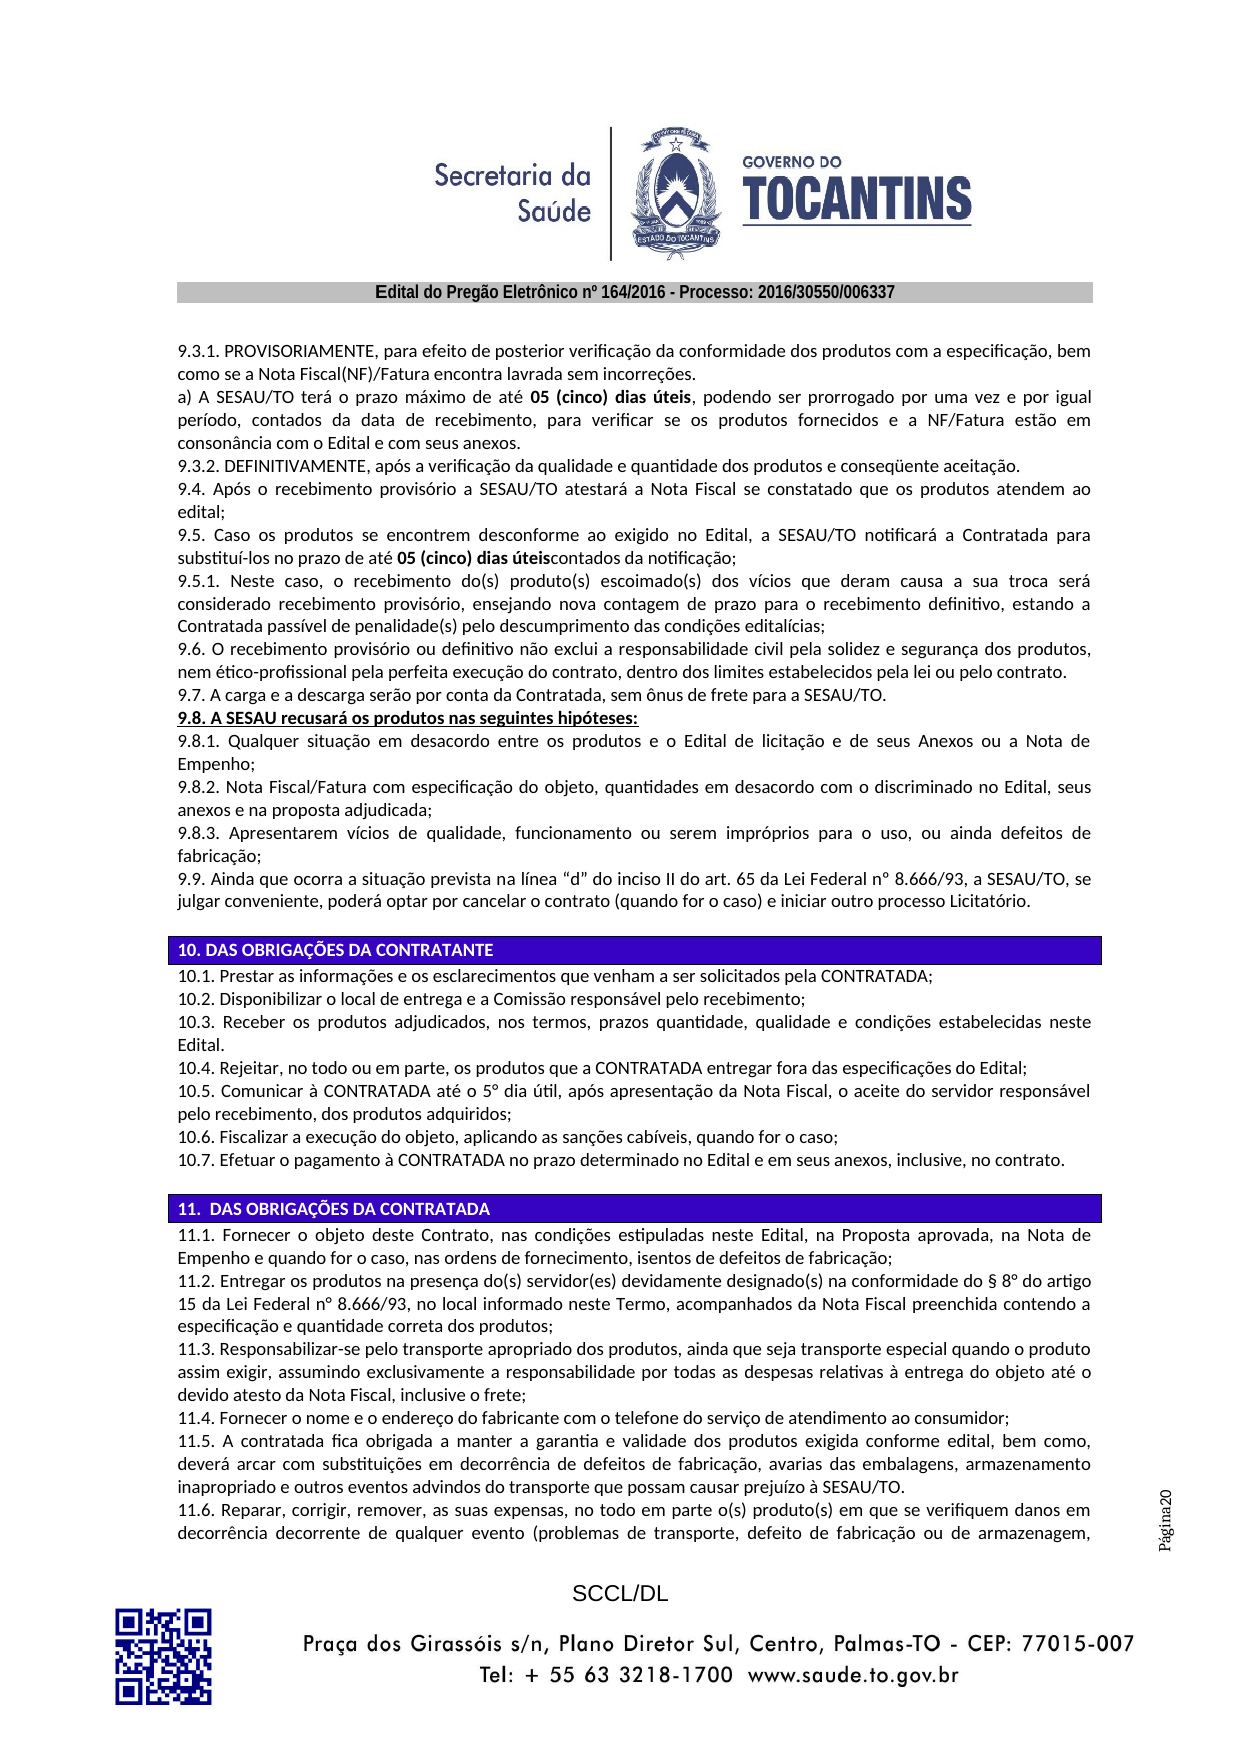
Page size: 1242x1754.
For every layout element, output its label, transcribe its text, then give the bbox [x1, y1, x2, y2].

text 11.1. Fornecer o objeto deste Contrato, nas condições estipuladas neste Edital, na Proposta aprovada, na Nota de Empenho e quando for o caso, nas ordens de fornecimento, isentos de defeitos de fabricação; [177, 1223, 1093, 1269]
text 10.5. Comunicar à CONTRATADA até o 5° dia útil, após apresentação da Nota Fiscal, o aceite do servidor responsável pelo recebimento, dos produtos adquiridos; [177, 1079, 1093, 1125]
text 10. DAS OBRIGAÇÕES DA CONTRATANTE [169, 937, 1101, 964]
text 10.3. Receber os produtos adjudicados, nos termos, prazos quantidade, qualidade e condições estabelecidas neste Edital. [177, 1011, 1093, 1056]
text 10.7. Efetuar o pagamento à CONTRATADA no prazo determinado no Edital e em seus anexos, inclusive, no contrato. [177, 1148, 1093, 1171]
picture [0, 43, 1237, 276]
text 9.5. Caso os produtos se encontrem desconforme ao exigido no Edital, a SESAU/TO notificará a Contratada para substituí-los no prazo de até 05 (cinco) dias úteiscontados da notificação; [177, 523, 1093, 569]
picture [111, 1604, 1134, 1709]
text 11. DAS OBRIGAÇÕES DA CONTRATADA [169, 1195, 1101, 1222]
text 9.8.1. Qualquer situação em desacordo entre os produtos e o Edital de licitação e de seus Anexos ou a Nota de Empenho; [177, 729, 1093, 775]
text 10.4. Rejeitar, no todo ou em parte, os produtos que a CONTRATADA entregar fora das especificações do Edital; [177, 1056, 1093, 1079]
text 10.2. Disponibilizar o local de entrega e a Comissão responsável pelo recebimento; [177, 988, 1093, 1011]
text 11.3. Responsabilizar-se pelo transporte apropriado dos produtos, ainda que seja transporte especial quando o produto assim exigir, assumindo exclusivamente a responsabilidade por todas as despesas relativas à entrega do objeto até o devido atesto da Nota Fiscal, inclusive o frete; [177, 1338, 1093, 1406]
text 9.8. A SESAU recusará os produtos nas seguintes hipóteses: [177, 706, 1093, 729]
text 11.5. A contratada fica obrigada a manter a garantia e validade dos produtos exigida conforme edital, bem como, deverá arcar com substituições em decorrência de defeitos de fabricação, avarias das embalagens, armazenamento inapropriado e outros eventos advindos do transporte que possam causar prejuízo à SESAU/TO. [177, 1429, 1093, 1498]
text 9.7. A carga e a descarga serão por conta da Contratada, sem ônus de frete para a SESAU/TO. [177, 683, 1093, 706]
text 9.8.2. Nota Fiscal/Fatura com especificação do objeto, quantidades em desacordo com o discriminado no Edital, seus anexos e na proposta adjudicada; [177, 775, 1093, 821]
text 9.8.3. Apresentarem vícios de qualidade, funcionamento ou serem impróprios para o uso, ou ainda defeitos de fabricação; [177, 821, 1093, 867]
text 10.6. Fiscalizar a execução do objeto, aplicando as sanções cabíveis, quando for o caso; [177, 1125, 1093, 1148]
text 9.5.1. Neste caso, o recebimento do(s) produto(s) escoimado(s) dos vícios que deram causa a sua troca será considerado recebimento provisório, ensejando nova contagem de prazo para o recebimento definitivo, estando a Contratada passível de penalidade(s) pelo descumprimento das condições editalícias; [177, 569, 1093, 638]
text 9.9. Ainda que ocorra a situação prevista na línea “d” do inciso II do art. 65 da Lei Federal nº 8.666/93, a SESAU/TO, se julgar conveniente, poderá optar por cancelar o contrato (quando for o caso) e iniciar outro processo Licitatório. [177, 867, 1093, 913]
text 11.4. Fornecer o nome e o endereço do fabricante com o telefone do serviço de atendimento ao consumidor; [177, 1406, 1093, 1429]
text 9.3.2. DEFINITIVAMENTE, após a verificação da qualidade e quantidade dos produtos e conseqüente aceitação. [177, 454, 1093, 477]
text a) A SESAU/TO terá o prazo máximo de até 05 (cinco) dias úteis, podendo ser prorrogado por uma vez e por igual período, contados da data de recebimento, para verificar se os produtos fornecidos e a NF/Fatura estão em consonância com o Edital e com seus anexos. [177, 386, 1093, 454]
text 11.2. Entregar os produtos na presença do(s) servidor(es) devidamente designado(s) na conformidade do § 8° do artigo 15 da Lei Federal n° 8.666/93, no local informado neste Termo, acompanhados da Nota Fiscal preenchida contendo a especificação e quantidade correta dos produtos; [177, 1269, 1093, 1338]
text 10.1. Prestar as informações e os esclarecimentos que venham a ser solicitados pela CONTRATADA; [177, 965, 1093, 988]
text 9.4. Após o recebimento provisório a SESAU/TO atestará a Nota Fiscal se constatado que os produtos atendem ao edital; [177, 477, 1093, 523]
text 9.3.1. PROVISORIAMENTE, para efeito de posterior verificação da conformidade dos produtos com a especificação, bem como se a Nota Fiscal(NF)/Fatura encontra lavrada sem incorreções. [177, 340, 1093, 386]
text 9.6. O recebimento provisório ou definitivo não exclui a responsabilidade civil pela solidez e segurança dos produtos, nem ético-profissional pela perfeita execução do contrato, dentro dos limites estabelecidos pela lei ou pelo contrato. [177, 638, 1093, 683]
